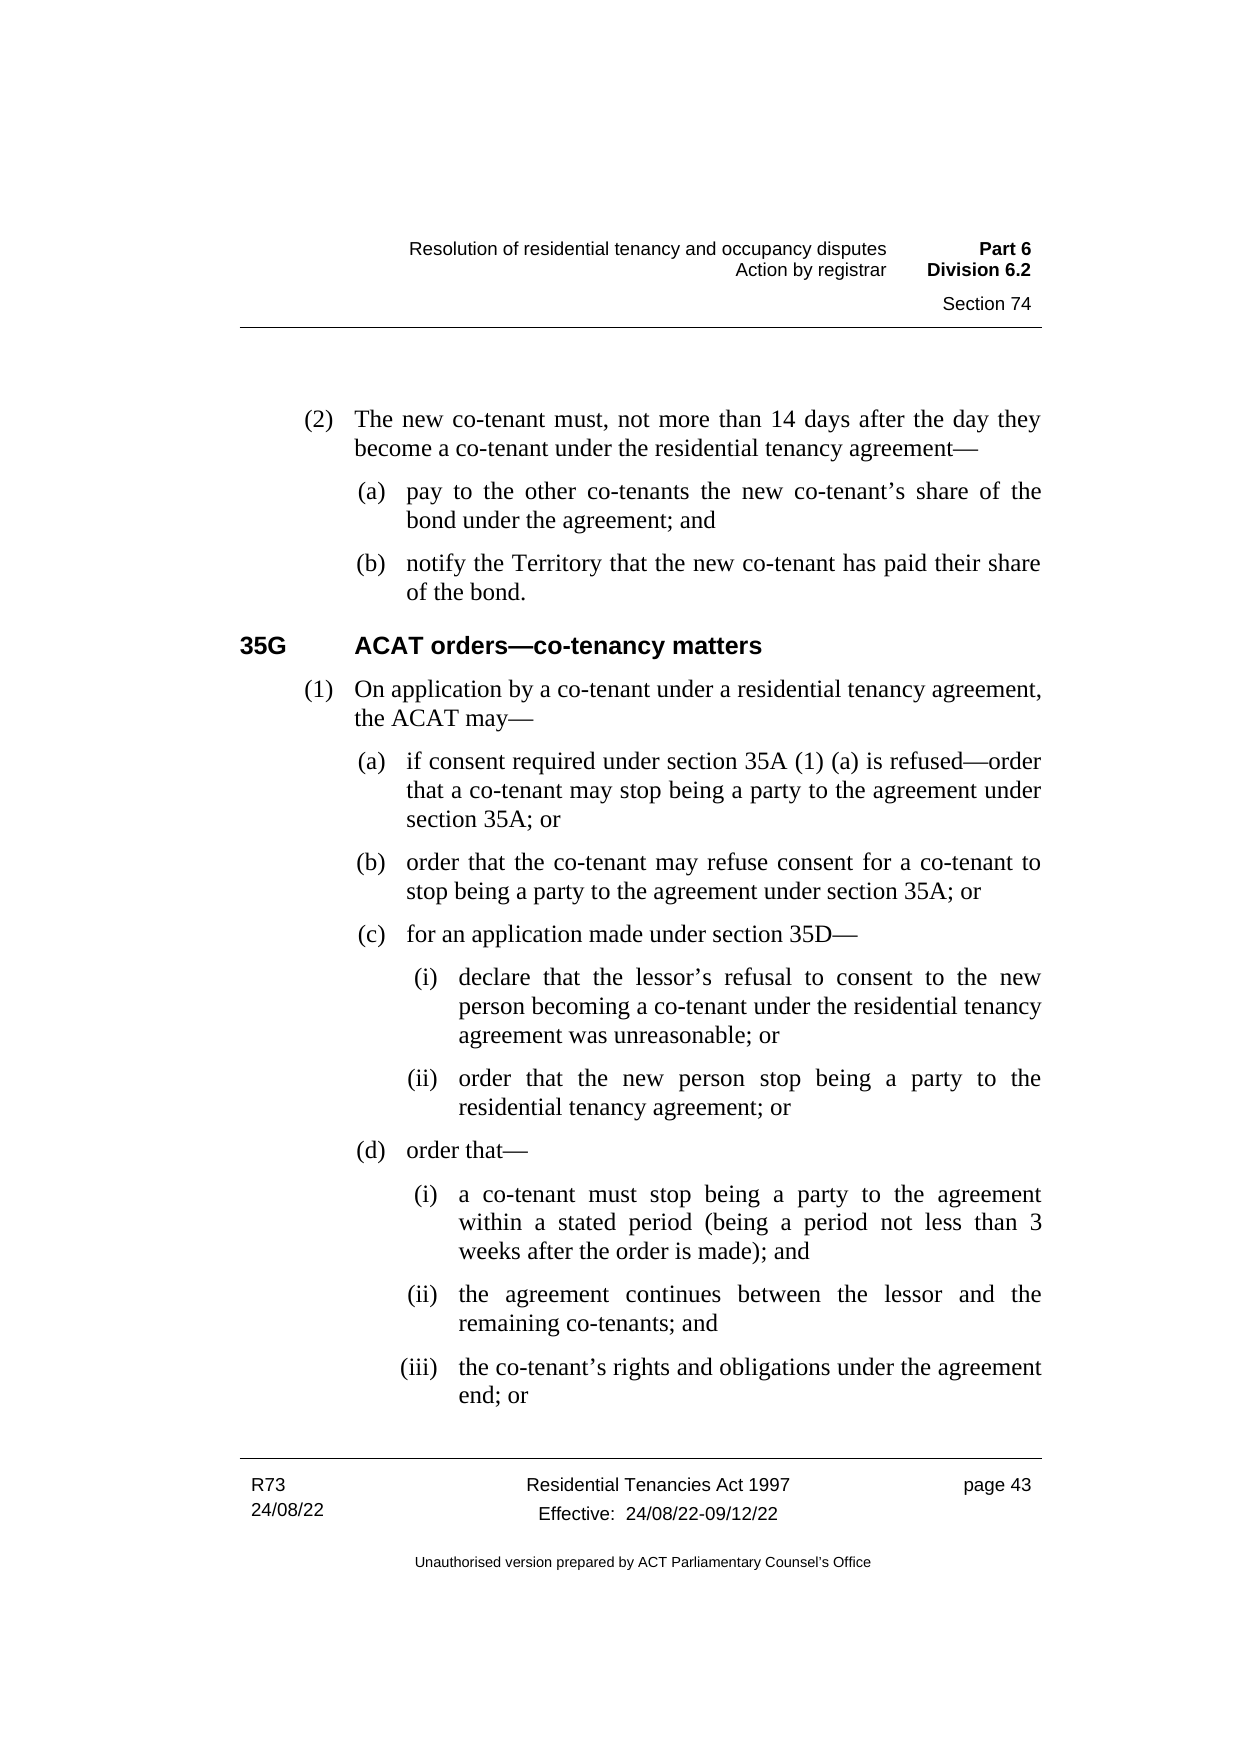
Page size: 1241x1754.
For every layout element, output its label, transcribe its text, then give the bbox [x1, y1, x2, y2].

text (a) if consent required under section 35A (1) (a) is refused—order that a co-tenant may stop being a party to the agreement under section 35A; or [239, 746, 1042, 832]
text (ii) order that the new person stop being a party to the residential tenancy agreement; or [239, 1063, 1042, 1121]
text (c) for an application made under section 35D— [239, 919, 1042, 948]
text (b) order that the co-tenant may refuse consent for a co-tenant to stop being a party to the agreement under section 35A; or [239, 847, 1042, 904]
text (iii) the co-tenant’s rights and obligations under the agreement end; or [239, 1352, 1042, 1409]
text (1) On application by a co-tenant under a residential tenancy agreement, the ACAT may— [239, 674, 1042, 732]
text (2) The new co-tenant must, not more than 14 days after the day they become a co-tenant under the residential tenancy agreement— [239, 404, 1042, 462]
text (a) pay to the other co-tenants the new co-tenant’s share of the bond under the agreement; and [239, 476, 1042, 534]
text (ii) the agreement continues between the lessor and the remaining co-tenants; and [239, 1279, 1042, 1337]
text (i) a co-tenant must stop being a party to the agreement within a stated period (being a period not less than 3 weeks after the order is made); and [239, 1179, 1042, 1265]
text (b) notify the Territory that the new co-tenant has paid their share of the bond. [239, 548, 1042, 606]
text (d) order that— [239, 1135, 1042, 1164]
text 35G ACAT orders—co-tenancy matters [239, 631, 1042, 659]
text (i) declare that the lessor’s refusal to consent to the new person becoming a co-tenant under the residential tenancy agreement was unreasonable; or [239, 962, 1042, 1049]
